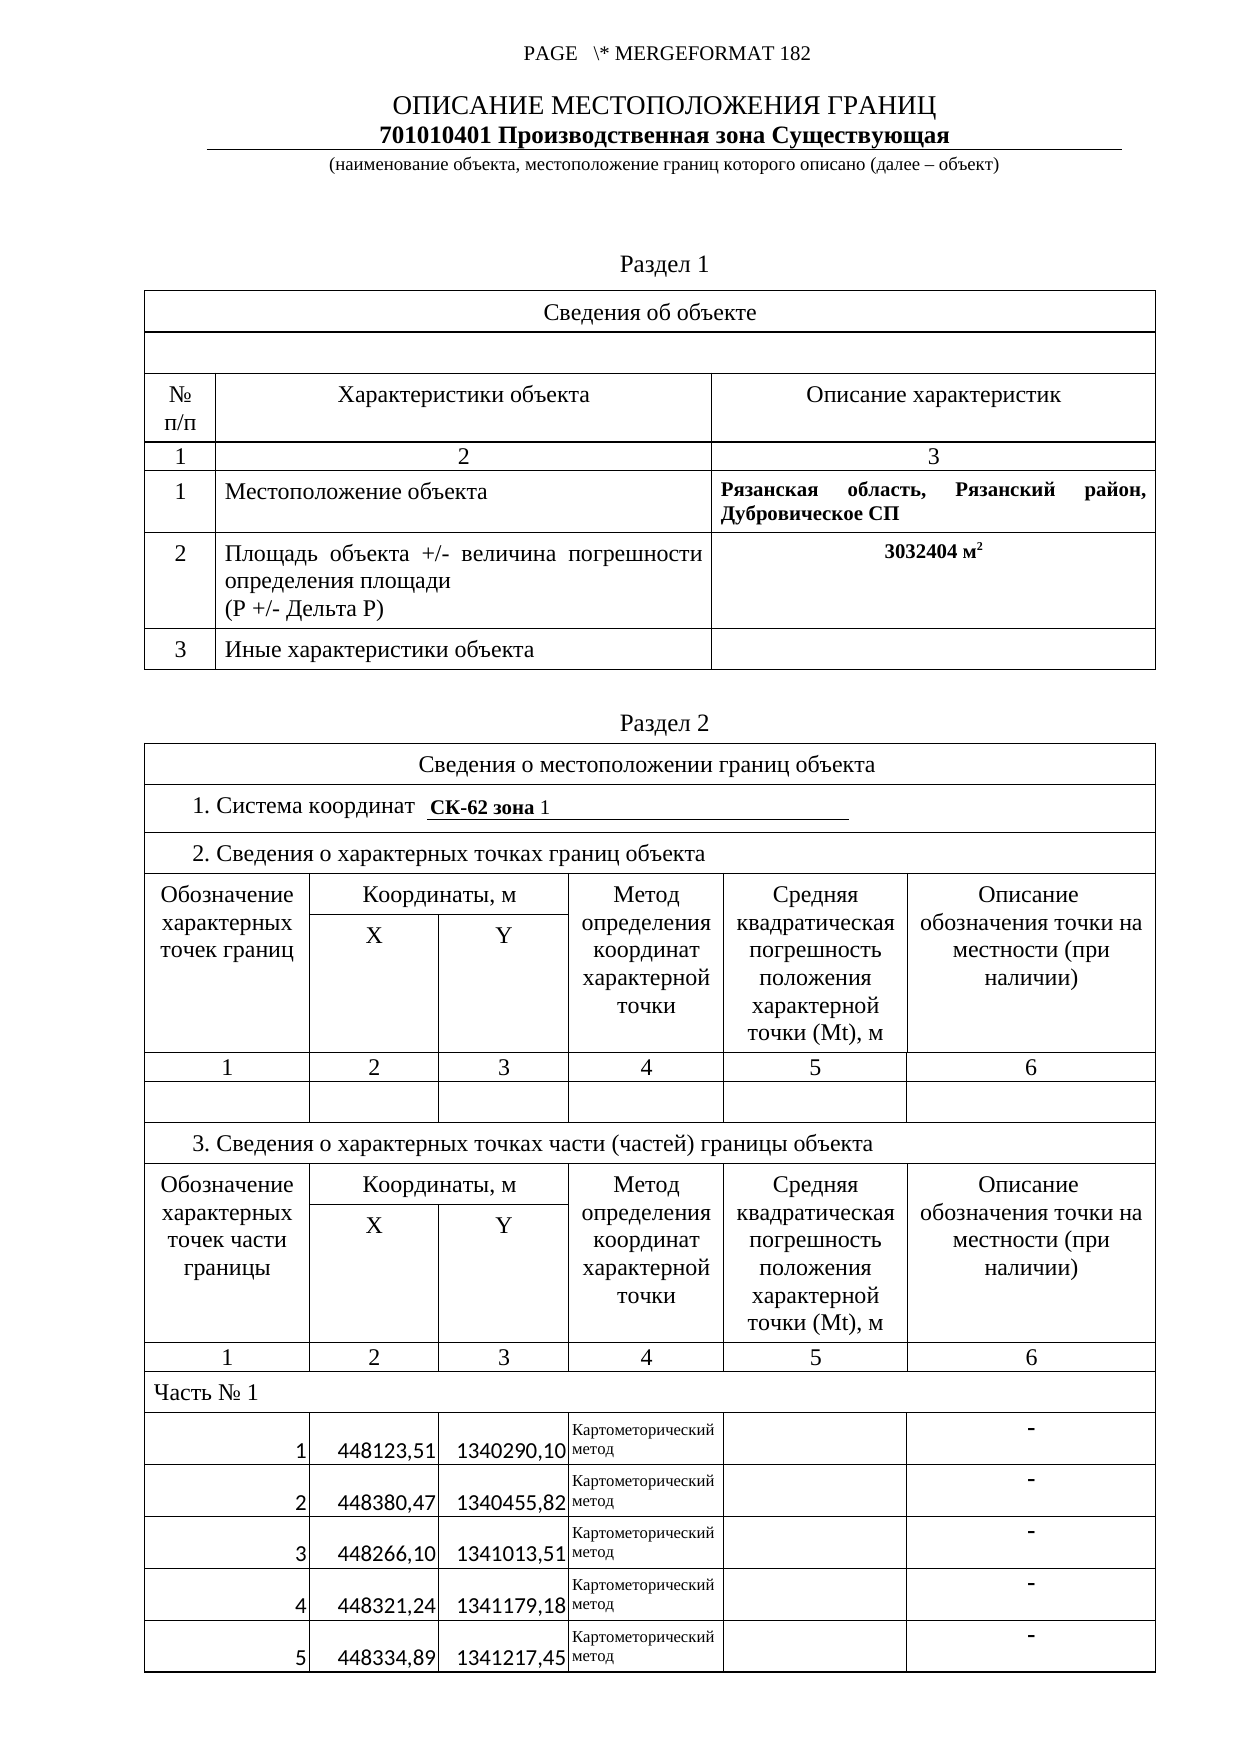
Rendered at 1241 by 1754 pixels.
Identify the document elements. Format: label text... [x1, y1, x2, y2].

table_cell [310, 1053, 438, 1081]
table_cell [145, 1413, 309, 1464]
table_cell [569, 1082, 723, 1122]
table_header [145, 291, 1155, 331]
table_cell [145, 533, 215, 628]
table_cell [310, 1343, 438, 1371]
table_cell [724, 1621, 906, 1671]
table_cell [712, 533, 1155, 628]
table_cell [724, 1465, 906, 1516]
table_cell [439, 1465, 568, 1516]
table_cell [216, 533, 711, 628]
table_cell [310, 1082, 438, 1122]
text Раздел 1 [148, 249, 1181, 278]
text Раздел 2 [148, 708, 1181, 736]
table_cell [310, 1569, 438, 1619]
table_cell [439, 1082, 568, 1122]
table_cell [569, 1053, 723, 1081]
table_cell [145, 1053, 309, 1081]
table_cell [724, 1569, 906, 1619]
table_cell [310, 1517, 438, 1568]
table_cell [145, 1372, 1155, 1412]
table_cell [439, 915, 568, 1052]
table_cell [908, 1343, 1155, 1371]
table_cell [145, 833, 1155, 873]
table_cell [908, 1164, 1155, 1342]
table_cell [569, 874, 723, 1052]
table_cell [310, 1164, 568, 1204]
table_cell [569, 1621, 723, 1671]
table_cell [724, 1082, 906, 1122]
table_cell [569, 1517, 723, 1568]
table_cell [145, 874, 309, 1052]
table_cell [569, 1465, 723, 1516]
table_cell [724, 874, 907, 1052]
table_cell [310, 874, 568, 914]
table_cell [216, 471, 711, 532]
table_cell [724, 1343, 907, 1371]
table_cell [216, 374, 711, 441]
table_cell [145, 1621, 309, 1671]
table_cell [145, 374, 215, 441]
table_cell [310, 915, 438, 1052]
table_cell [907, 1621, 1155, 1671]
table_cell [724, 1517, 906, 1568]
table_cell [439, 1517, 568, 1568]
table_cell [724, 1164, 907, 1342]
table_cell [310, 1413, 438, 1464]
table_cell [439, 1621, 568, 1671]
text (наименование объекта, местоположение границ которого описано (далее – объект) [207, 150, 1122, 174]
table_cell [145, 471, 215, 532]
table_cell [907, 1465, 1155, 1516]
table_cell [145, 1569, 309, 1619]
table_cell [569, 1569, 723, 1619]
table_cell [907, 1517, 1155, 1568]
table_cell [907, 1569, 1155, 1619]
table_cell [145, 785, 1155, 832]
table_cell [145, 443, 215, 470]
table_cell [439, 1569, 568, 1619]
text 701010401 Производственная зона Существующая [207, 121, 1122, 149]
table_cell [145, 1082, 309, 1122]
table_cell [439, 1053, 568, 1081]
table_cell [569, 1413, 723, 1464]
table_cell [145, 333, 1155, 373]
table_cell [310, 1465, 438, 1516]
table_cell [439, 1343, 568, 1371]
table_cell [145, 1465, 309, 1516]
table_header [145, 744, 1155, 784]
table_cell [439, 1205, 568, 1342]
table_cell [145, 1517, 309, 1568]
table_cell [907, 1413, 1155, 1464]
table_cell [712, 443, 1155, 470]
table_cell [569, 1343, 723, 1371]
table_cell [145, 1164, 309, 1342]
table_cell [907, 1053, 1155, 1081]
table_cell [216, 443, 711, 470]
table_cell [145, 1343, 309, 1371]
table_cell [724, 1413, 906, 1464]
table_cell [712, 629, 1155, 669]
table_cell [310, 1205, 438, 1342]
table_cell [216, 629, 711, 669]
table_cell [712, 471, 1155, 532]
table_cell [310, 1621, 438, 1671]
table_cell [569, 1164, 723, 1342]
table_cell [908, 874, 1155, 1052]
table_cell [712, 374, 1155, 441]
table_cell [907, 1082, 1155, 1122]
text ОПИСАНИЕ МЕСТОПОЛОЖЕНИЯ ГРАНИЦ [148, 89, 1181, 121]
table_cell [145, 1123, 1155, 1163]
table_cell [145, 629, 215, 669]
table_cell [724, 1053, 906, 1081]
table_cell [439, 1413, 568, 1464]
